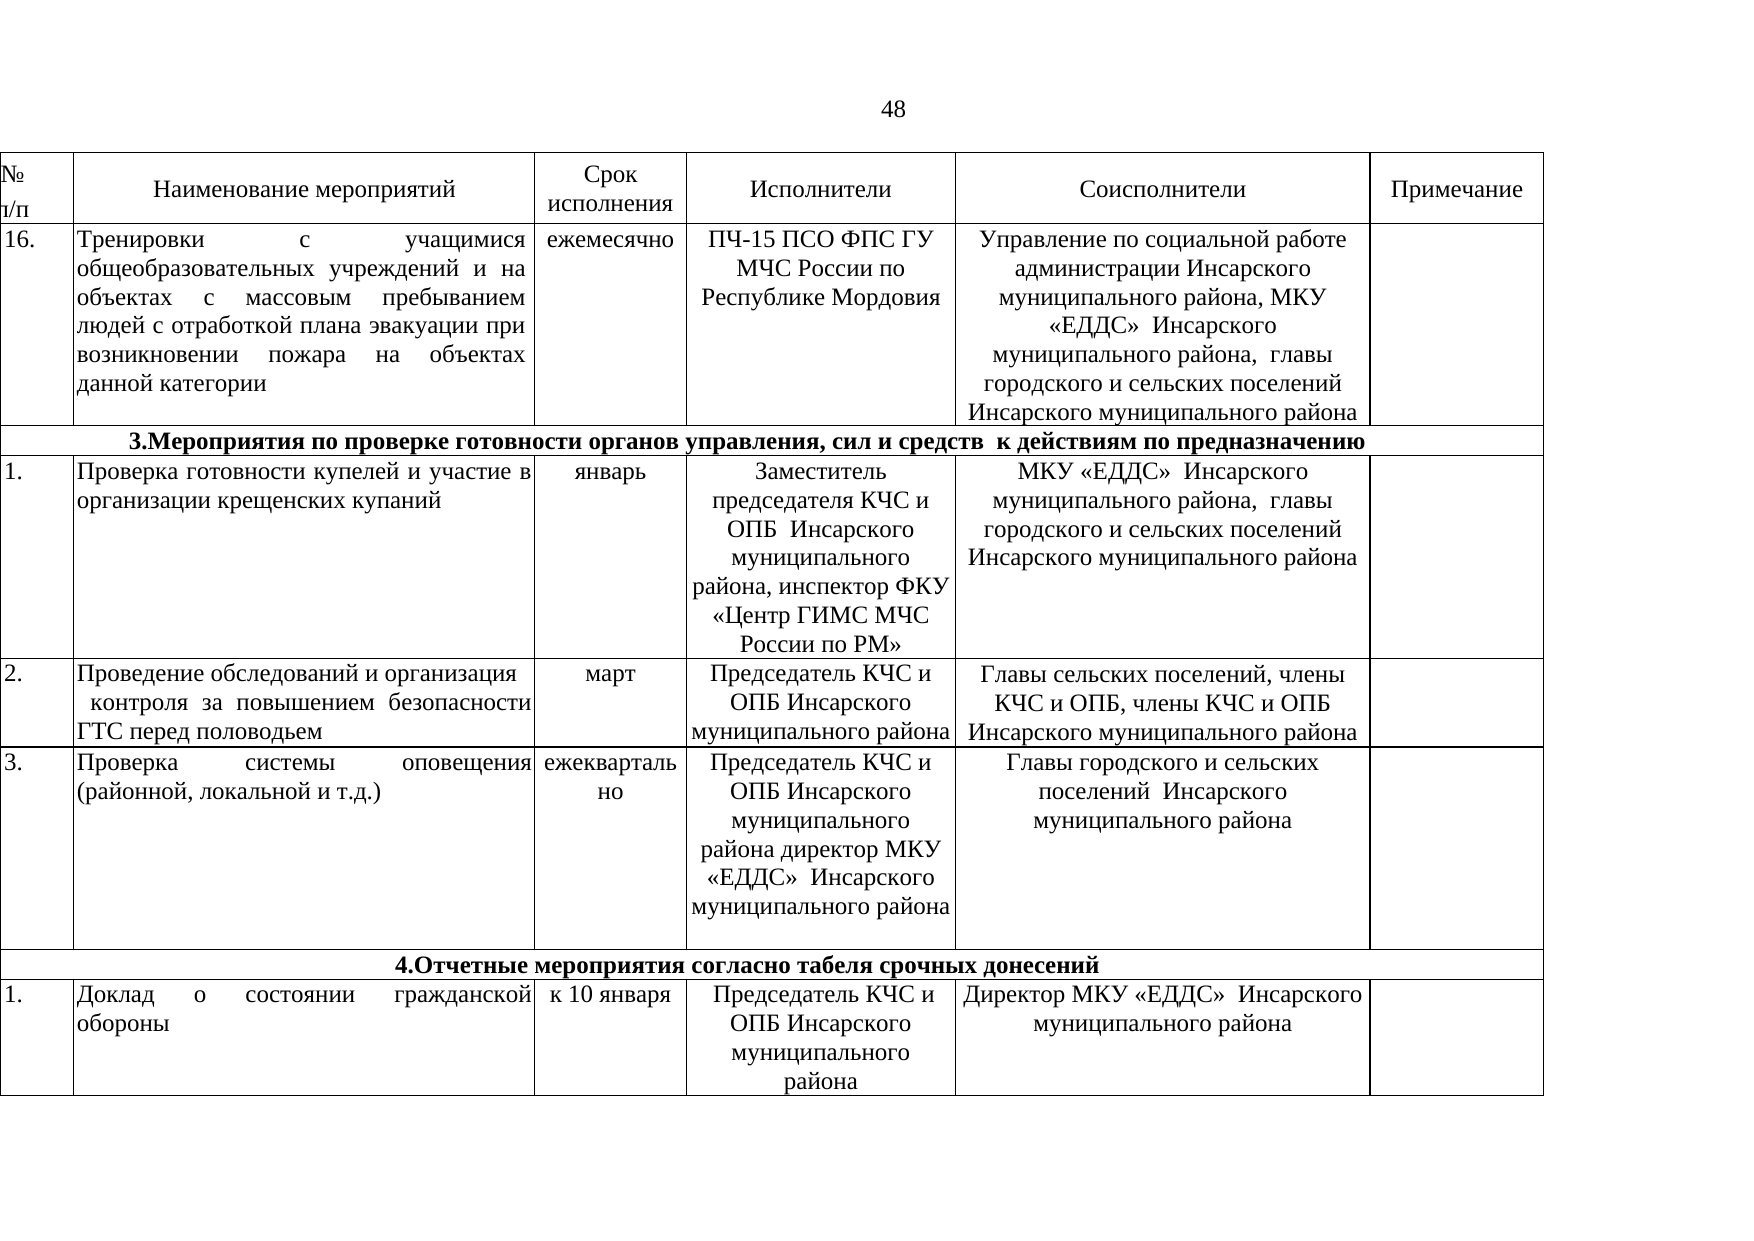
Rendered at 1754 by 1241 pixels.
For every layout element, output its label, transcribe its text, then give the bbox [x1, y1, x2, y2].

table_cell [1, 659, 73, 746]
table_cell [1, 980, 73, 1094]
table_cell [1371, 980, 1543, 1094]
table_cell МКУ «ЕДДС» Инсарского муниципального района, главы городского и сельских поселений Инсарского муниципального района [956, 456, 1369, 657]
table_cell ежеквартально [535, 748, 686, 949]
table_header Наименование мероприятий [74, 153, 534, 223]
table_cell 3.Мероприятия по проверке готовности органов управления, сил и средств к действиям по предназначению [1, 426, 1543, 455]
table_cell [1, 224, 73, 425]
table_cell [1371, 659, 1543, 746]
table_header Соисполнители [956, 153, 1369, 223]
table_cell Проверка системы оповещения (районной, локальной и т.д.) [74, 748, 534, 949]
table_cell [1, 456, 73, 657]
table_cell Тренировки с учащимися общеобразовательных учреждений и на объектах с массовым пребыванием людей с отработкой плана эвакуации при возникновении пожара на объектах данной категории [74, 224, 534, 425]
table_header № п/п [1, 153, 73, 223]
table_cell Проведение обследований и организация контроля за повышением безопасности ГТС перед половодьем [74, 659, 534, 746]
table_header Исполнители [687, 153, 955, 223]
table_cell Председатель КЧС и ОПБ Инсарского муниципального района [687, 980, 955, 1094]
table_header Срок исполнения [535, 153, 686, 223]
table_cell к 10 января [535, 980, 686, 1094]
table_cell ПЧ-15 ПСО ФПС ГУ МЧС России по Республике Мордовия [687, 224, 955, 425]
table_cell Заместитель председателя КЧС и ОПБ Инсарского муниципального района, инспектор ФКУ «Центр ГИМС МЧС России по РМ» [687, 456, 955, 657]
table_cell Доклад о состоянии гражданской обороны [74, 980, 534, 1094]
table_cell Главы сельских поселений, члены КЧС и ОПБ, члены КЧС и ОПБ Инсарского муниципального района [956, 659, 1369, 746]
table_cell [1, 748, 73, 949]
table_cell 4.Отчетные мероприятия согласно табеля срочных донесений [1, 950, 1543, 978]
table_cell март [535, 659, 686, 746]
table_cell ежемесячно [535, 224, 686, 425]
table_cell Директор МКУ «ЕДДС» Инсарского муниципального района [956, 980, 1369, 1094]
table_cell [1371, 748, 1543, 949]
table_cell Главы городского и сельских поселений Инсарского муниципального района [956, 748, 1369, 949]
table_cell Председатель КЧС и ОПБ Инсарского муниципального района [687, 659, 955, 746]
table_cell [1371, 224, 1543, 425]
table_cell Председатель КЧС и ОПБ Инсарского муниципального района директор МКУ «ЕДДС» Инсарского муниципального района [687, 748, 955, 949]
table_cell [1371, 456, 1543, 657]
table_cell январь [535, 456, 686, 657]
table_cell Проверка готовности купелей и участие в организации крещенских купаний [74, 456, 534, 657]
table_header Примечание [1371, 153, 1543, 223]
table_cell Управление по социальной работе администрации Инсарского муниципального района, МКУ «ЕДДС» Инсарского муниципального района, главы городского и сельских поселений Инсарского муниципального района [956, 224, 1369, 425]
